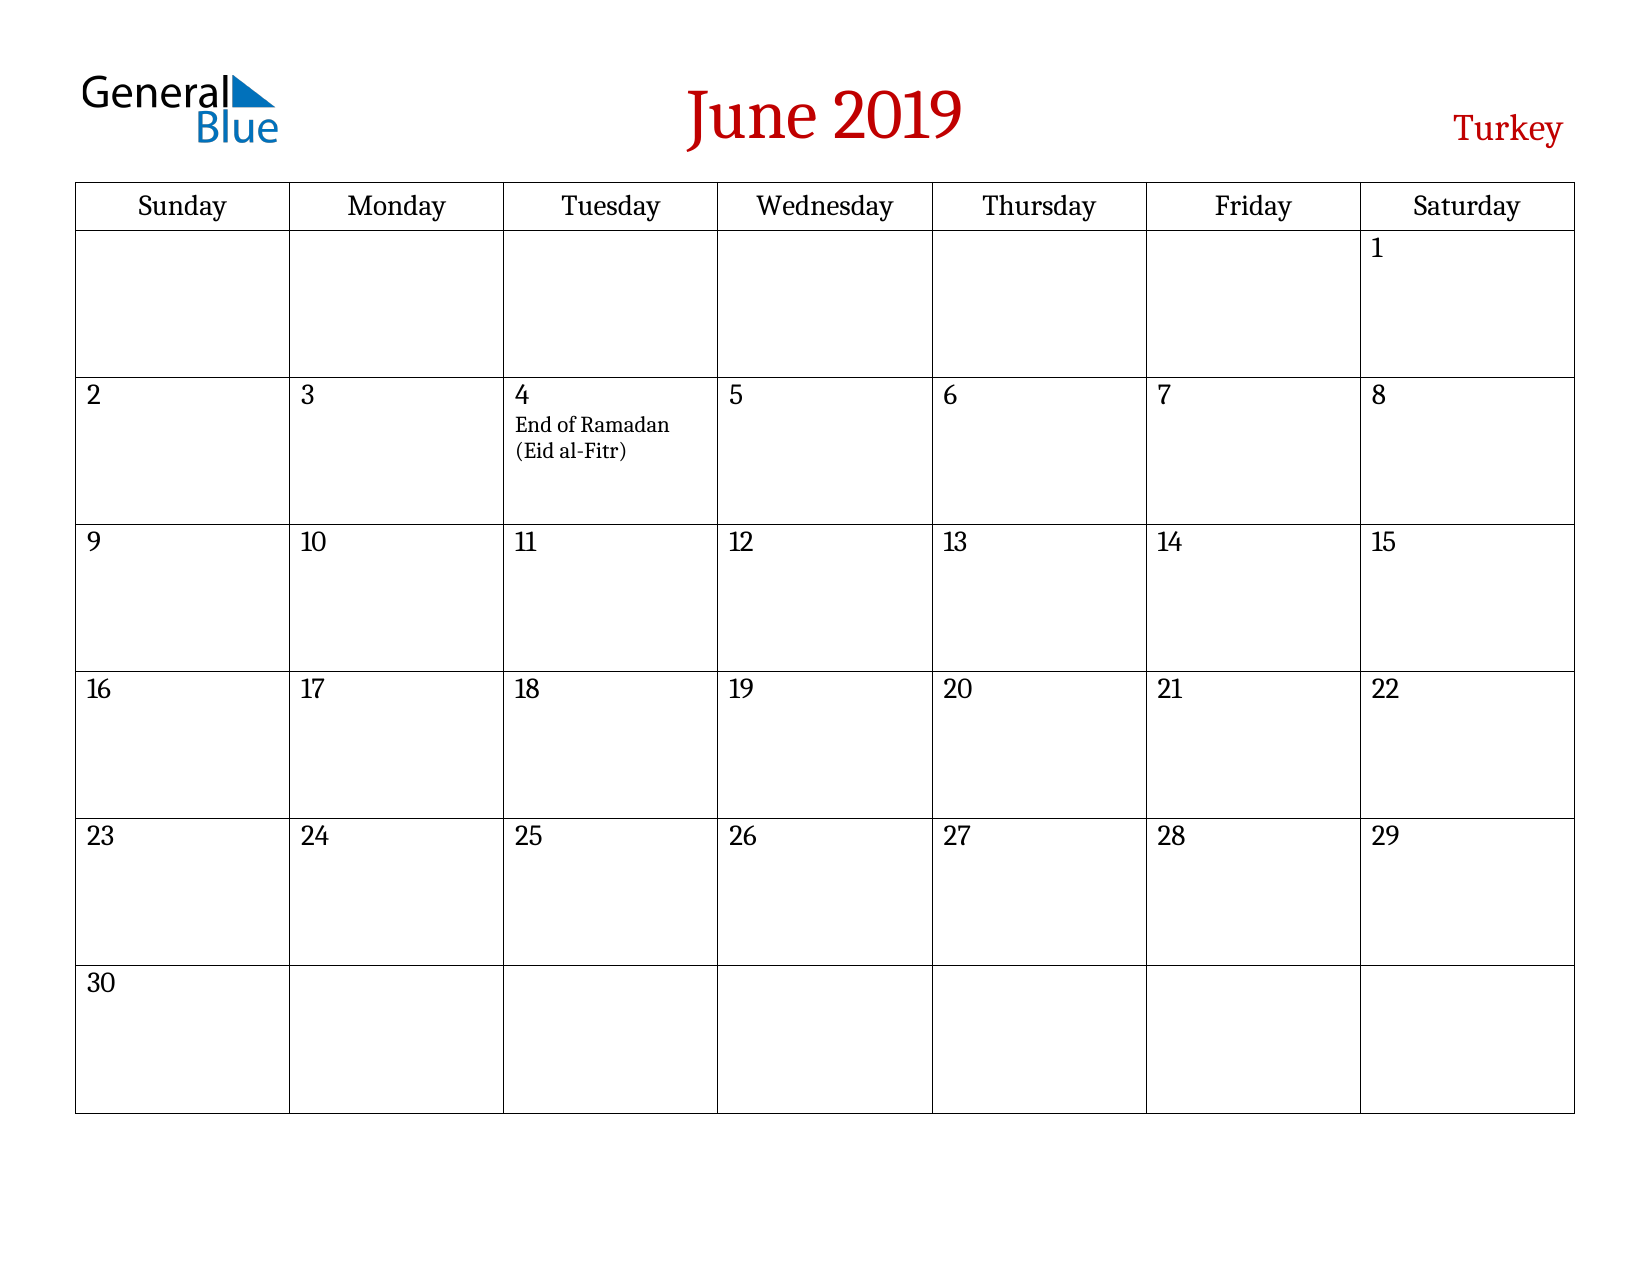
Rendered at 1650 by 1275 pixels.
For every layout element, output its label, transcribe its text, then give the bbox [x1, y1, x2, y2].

table_cell [933, 412, 1146, 524]
table_cell Wednesday [718, 183, 932, 230]
table_cell 13 [933, 525, 1146, 559]
table_cell Thursday [933, 183, 1146, 230]
table_cell 7 [1147, 378, 1360, 412]
table_cell [718, 412, 932, 524]
table_cell [76, 559, 289, 671]
table_cell [290, 559, 503, 671]
table_cell [76, 853, 289, 965]
table_cell 27 [933, 819, 1146, 853]
table_cell [290, 966, 503, 1000]
table_header Turkey [1146, 75, 1574, 182]
table_cell [504, 559, 717, 671]
table_cell [504, 231, 717, 264]
table_cell [933, 231, 1146, 264]
table_cell [290, 706, 503, 818]
table_cell [1361, 559, 1574, 671]
table_cell [1147, 412, 1360, 524]
table_cell [718, 706, 932, 818]
table_cell 5 [718, 378, 932, 412]
table_cell 12 [718, 525, 932, 559]
table_cell [1361, 706, 1574, 818]
table_cell 6 [933, 378, 1146, 412]
table_cell [718, 231, 932, 264]
table_cell 1 [1361, 231, 1574, 264]
table_cell 16 [76, 672, 289, 706]
table_cell 19 [718, 672, 932, 706]
table_cell [718, 559, 932, 671]
table_cell [504, 853, 717, 965]
table_cell 4 [504, 378, 717, 412]
table_cell [290, 231, 503, 264]
table_cell Tuesday [504, 183, 717, 230]
table_cell 18 [504, 672, 717, 706]
table_cell [1147, 966, 1360, 1000]
table_cell 22 [1361, 672, 1574, 706]
table_cell [933, 559, 1146, 671]
table_cell [718, 853, 932, 965]
table_cell Sunday [76, 183, 289, 230]
table_cell [76, 412, 289, 524]
table_cell 15 [1361, 525, 1574, 559]
table_cell [933, 853, 1146, 965]
table_cell 9 [76, 525, 289, 559]
table_cell [1361, 1000, 1574, 1112]
table_cell [76, 231, 289, 264]
table_cell 20 [933, 672, 1146, 706]
table_cell [1147, 853, 1360, 965]
table_cell Saturday [1361, 183, 1574, 230]
table_cell 8 [1361, 378, 1574, 412]
table_cell [718, 966, 932, 1000]
table_cell 17 [290, 672, 503, 706]
table_cell [1147, 231, 1360, 264]
table_cell [1361, 966, 1574, 1000]
table_cell 11 [504, 525, 717, 559]
table_cell [1361, 853, 1574, 965]
table_cell 29 [1361, 819, 1574, 853]
table_cell End of Ramadan (Eid al-Fitr) [504, 412, 717, 524]
table_cell [718, 1000, 932, 1112]
table_cell [290, 853, 503, 965]
table_cell [504, 966, 717, 1000]
table_cell 10 [290, 525, 503, 559]
table_cell 3 [290, 378, 503, 412]
table_header [76, 75, 503, 182]
table_cell 28 [1147, 819, 1360, 853]
table_cell [76, 265, 289, 377]
table_cell 2 [76, 378, 289, 412]
table_cell 23 [76, 819, 289, 853]
table_cell 25 [504, 819, 717, 853]
table_cell 30 [76, 966, 289, 1000]
table_cell [1147, 559, 1360, 671]
table_cell [1361, 412, 1574, 524]
table_cell [504, 1000, 717, 1112]
table_cell Friday [1147, 183, 1360, 230]
table_cell [933, 1000, 1146, 1112]
table_cell [76, 706, 289, 818]
table_cell [1147, 706, 1360, 818]
table_cell Monday [290, 183, 503, 230]
table_cell 21 [1147, 672, 1360, 706]
picture [82, 75, 278, 143]
table_cell [290, 265, 503, 377]
table_cell [504, 706, 717, 818]
table_cell 24 [290, 819, 503, 853]
table_cell [933, 265, 1146, 377]
table_cell [933, 706, 1146, 818]
table_header June 2019 [504, 75, 1146, 182]
table_cell [933, 966, 1146, 1000]
table_cell 26 [718, 819, 932, 853]
table_cell [290, 412, 503, 524]
table_cell [1147, 265, 1360, 377]
table_cell [1147, 1000, 1360, 1112]
table_cell [1361, 265, 1574, 377]
table_cell [76, 1000, 289, 1112]
table_cell 14 [1147, 525, 1360, 559]
table_cell [504, 265, 717, 377]
table_cell [718, 265, 932, 377]
table_cell [290, 1000, 503, 1112]
